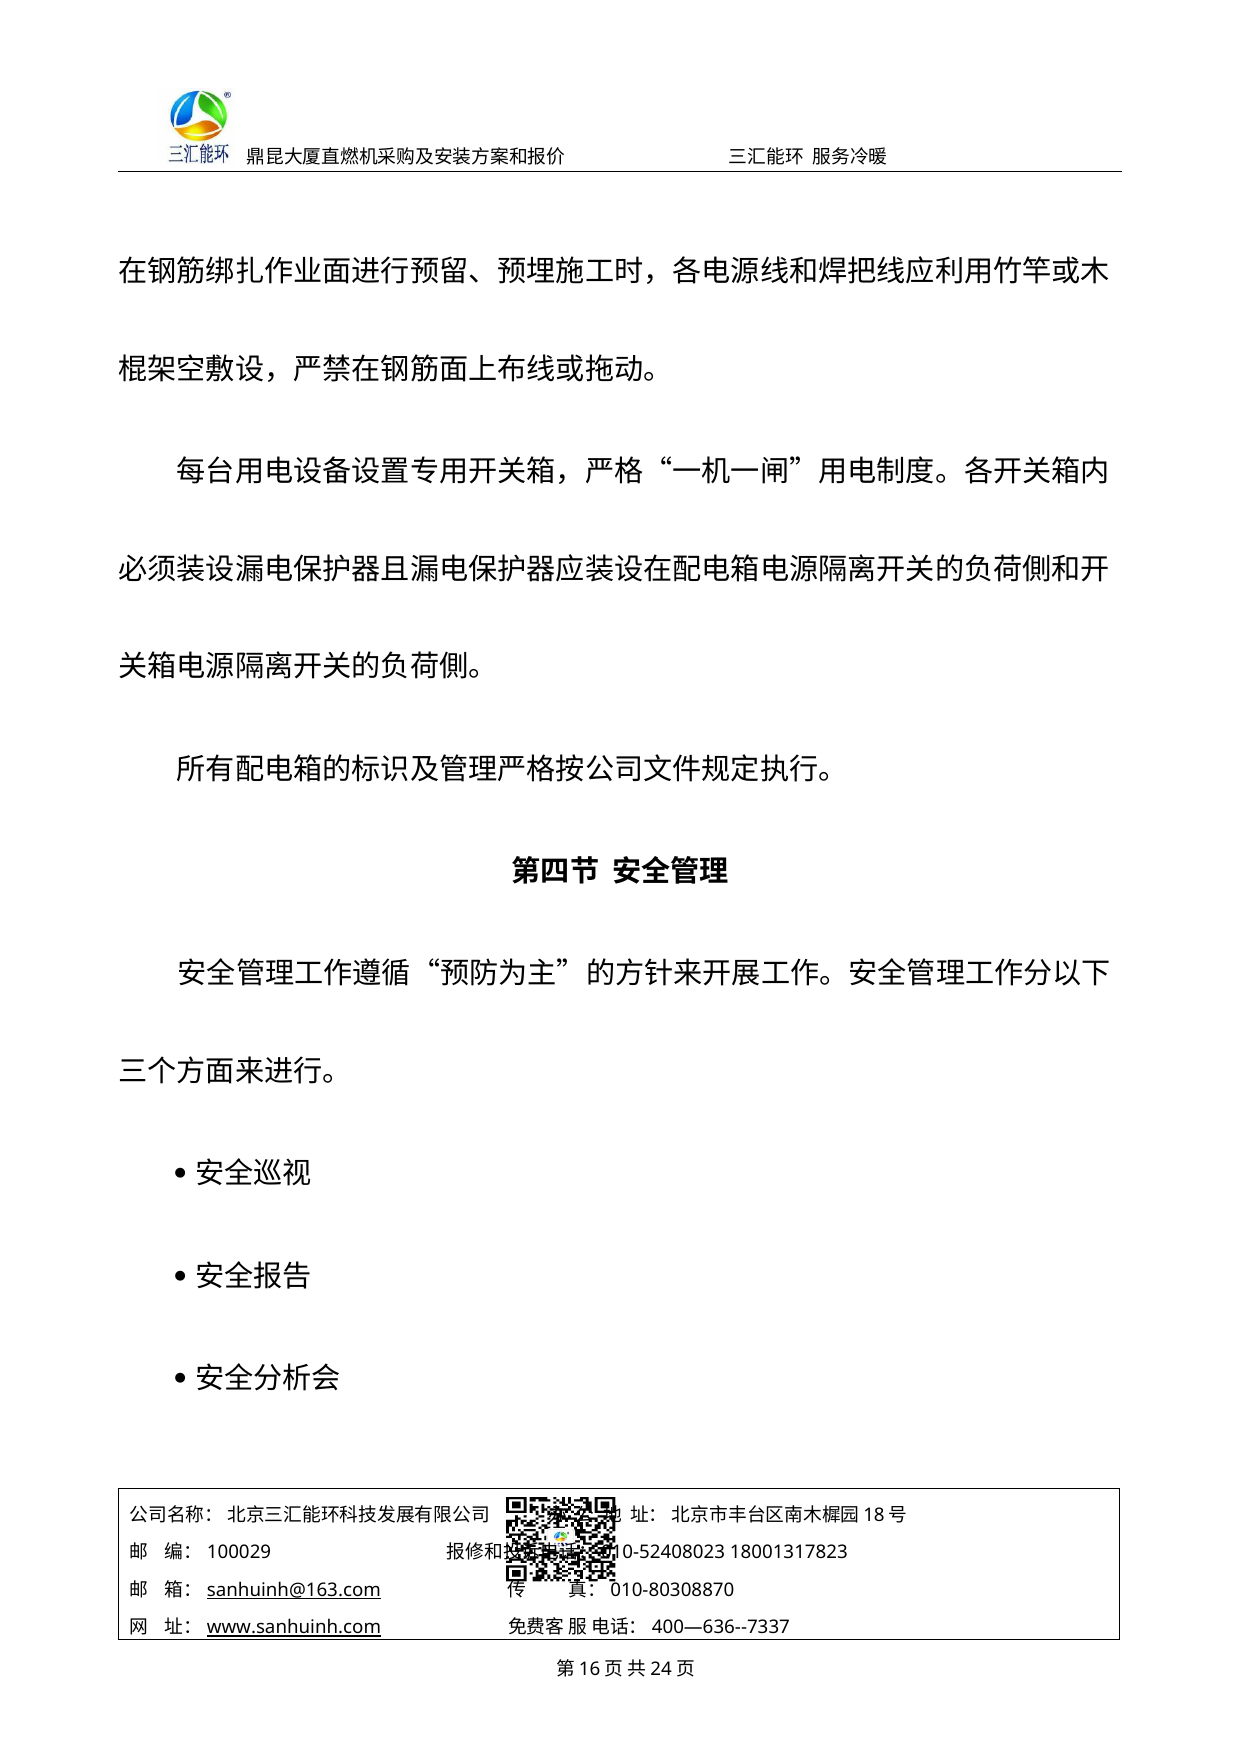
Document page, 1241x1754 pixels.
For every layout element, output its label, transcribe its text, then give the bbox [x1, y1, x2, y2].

text 安全巡视 [118, 1139, 1122, 1204]
text 每台用电设备设置专用开关箱，严格“一机一闸”用电制度。各开关箱内必须装设漏电保护器且漏电保护器应装设在配电箱电源隔离开关的负荷側和开关箱电源隔离开关的负荷側。 [118, 437, 1122, 697]
text 第四节 安全管理 [118, 836, 1122, 901]
text 安全报告 [118, 1241, 1122, 1306]
text 安全分析会 [118, 1343, 1122, 1408]
picture [497, 1490, 624, 1588]
picture [155, 88, 237, 164]
text 安全管理工作遵循“预防为主”的方针来开展工作。安全管理工作分以下三个方面来进行。 [118, 939, 1122, 1101]
text 所有配电箱的标识及管理严格按公司文件规定执行。 [118, 734, 1122, 799]
text 在钢筋绑扎作业面进行预留、预埋施工时，各电源线和焊把线应利用竹竿或木棍架空敷设，严禁在钢筋面上布线或拖动。 [118, 237, 1122, 399]
